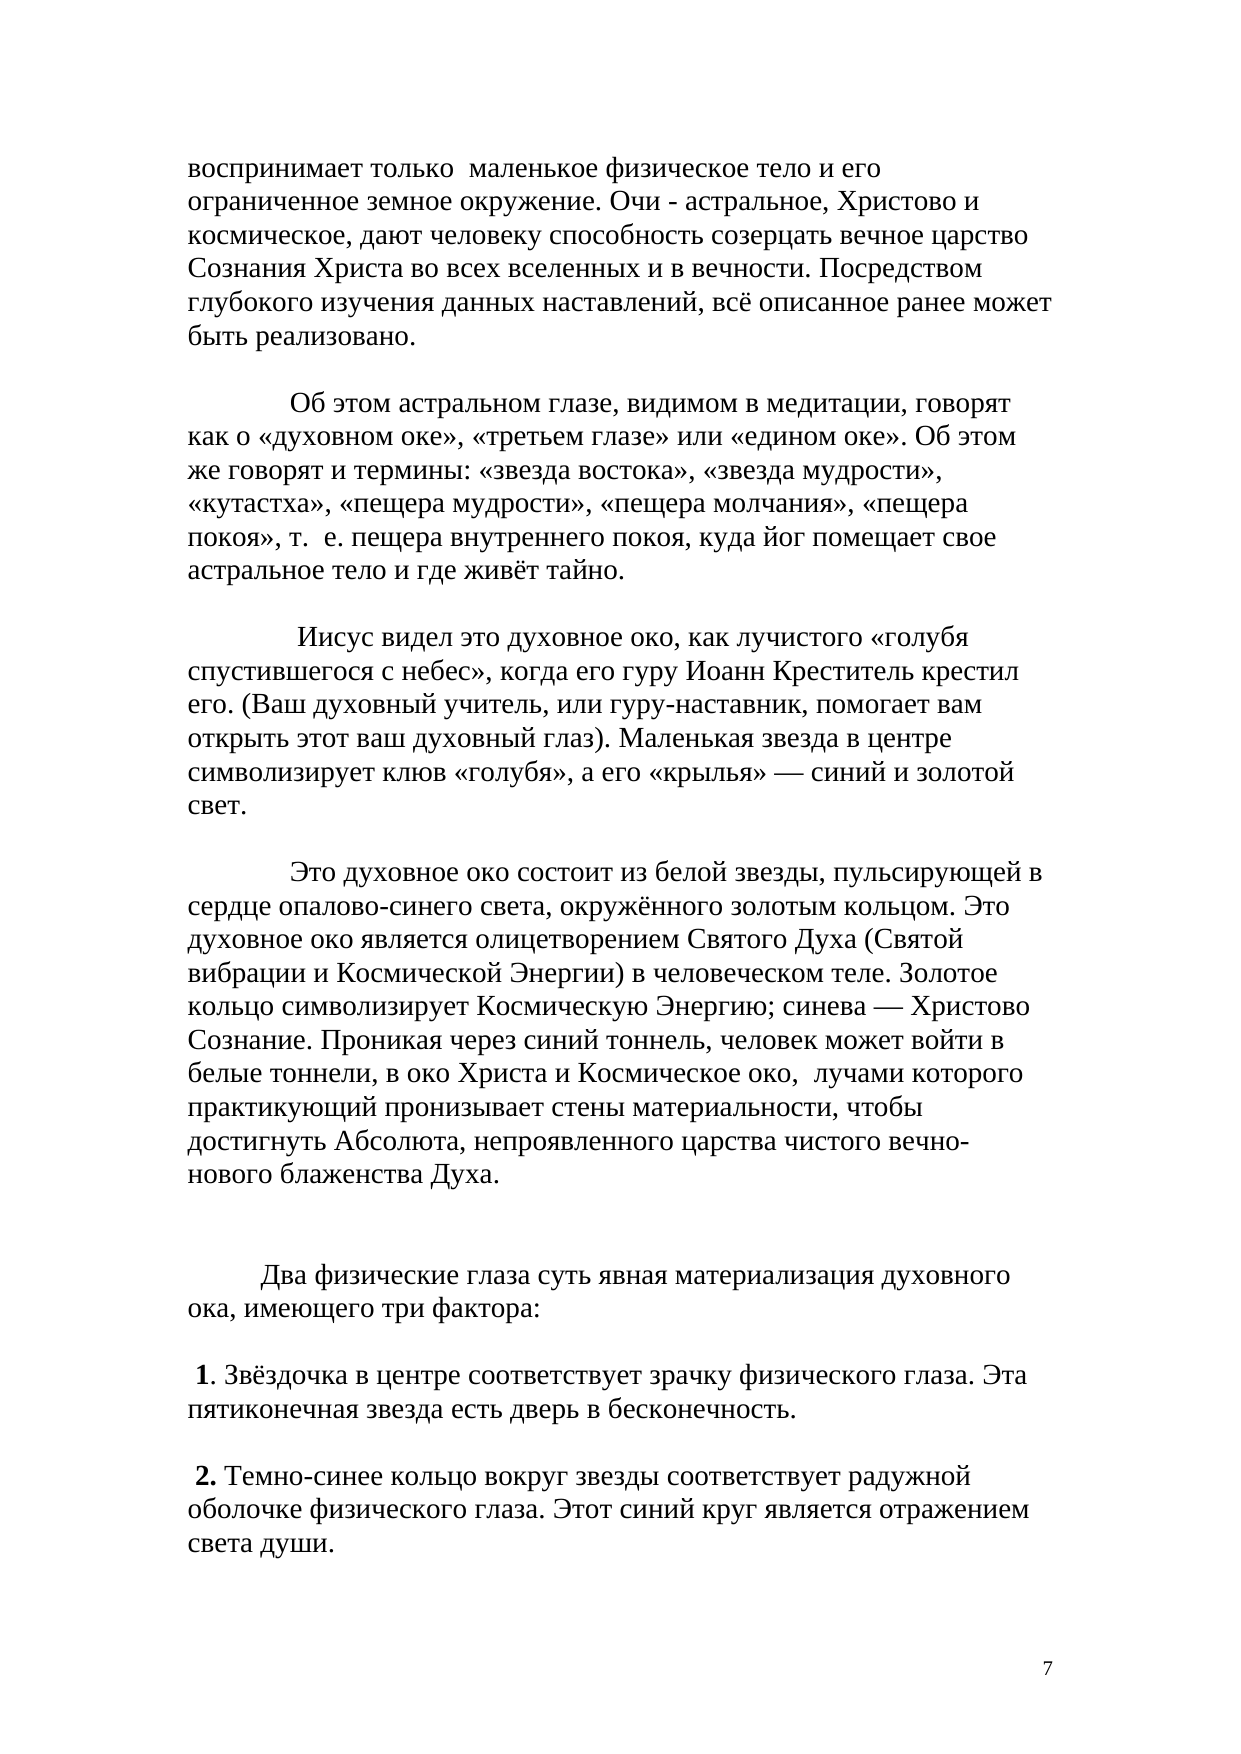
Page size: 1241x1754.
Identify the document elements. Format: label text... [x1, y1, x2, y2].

text Об этом астральном глазе, видимом в медитации, говорят как о «духовном оке», «третьем глазе» или «едином оке». Об этом же говорят и термины: «звезда востока», «звезда мудрости», «кутастха», «пещера мудрости», «пещера молчания», «пещера покоя», т. е. пещера внутреннего покоя, куда йог помещает свое астральное тело и где живёт тайно. [187, 385, 1053, 586]
text Два физические глаза суть явная материализация духовного ока, имеющего три фактора: [187, 1257, 1053, 1324]
text Это духовное око состоит из белой звезды, пульсирующей в сердце опалово-синего света, окружённого золотым кольцом. Это духовное око является олицетворением Святого Духа (Святой вибрации и Космической Энергии) в человеческом теле. Золотое кольцо символизирует Космическую Энергию; синева — Христово Сознание. Проникая через синий тоннель, человек может войти в белые тоннели, в око Христа и Космическое око, лучами которого практикующий пронизывает стены материальности, чтобы достигнуть Абсолюта, непроявленного царства чистого вечно-нового блаженства Духа. [187, 854, 1053, 1190]
text 1. Звёздочка в центре соответствует зрачку физического глаза. Эта пятиконечная звезда есть дверь в бесконечность. [187, 1357, 1053, 1424]
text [187, 150, 1053, 351]
text Иисус видел это духовное око, как лучистого «голубя спустившегося с небес», когда его гуру Иоанн Креститель крестил его. (Ваш духовный учитель, или гуру-наставник, помогает вам открыть этот ваш духовный глаз). Маленькая звезда в центре символизирует клюв «голубя», а его «крылья» — синий и золотой свет. [187, 619, 1053, 821]
text 2. Темно-синее кольцо вокруг звезды соответствует радужной оболочке физического глаза. Этот синий круг является отражением света души. [187, 1458, 1053, 1559]
